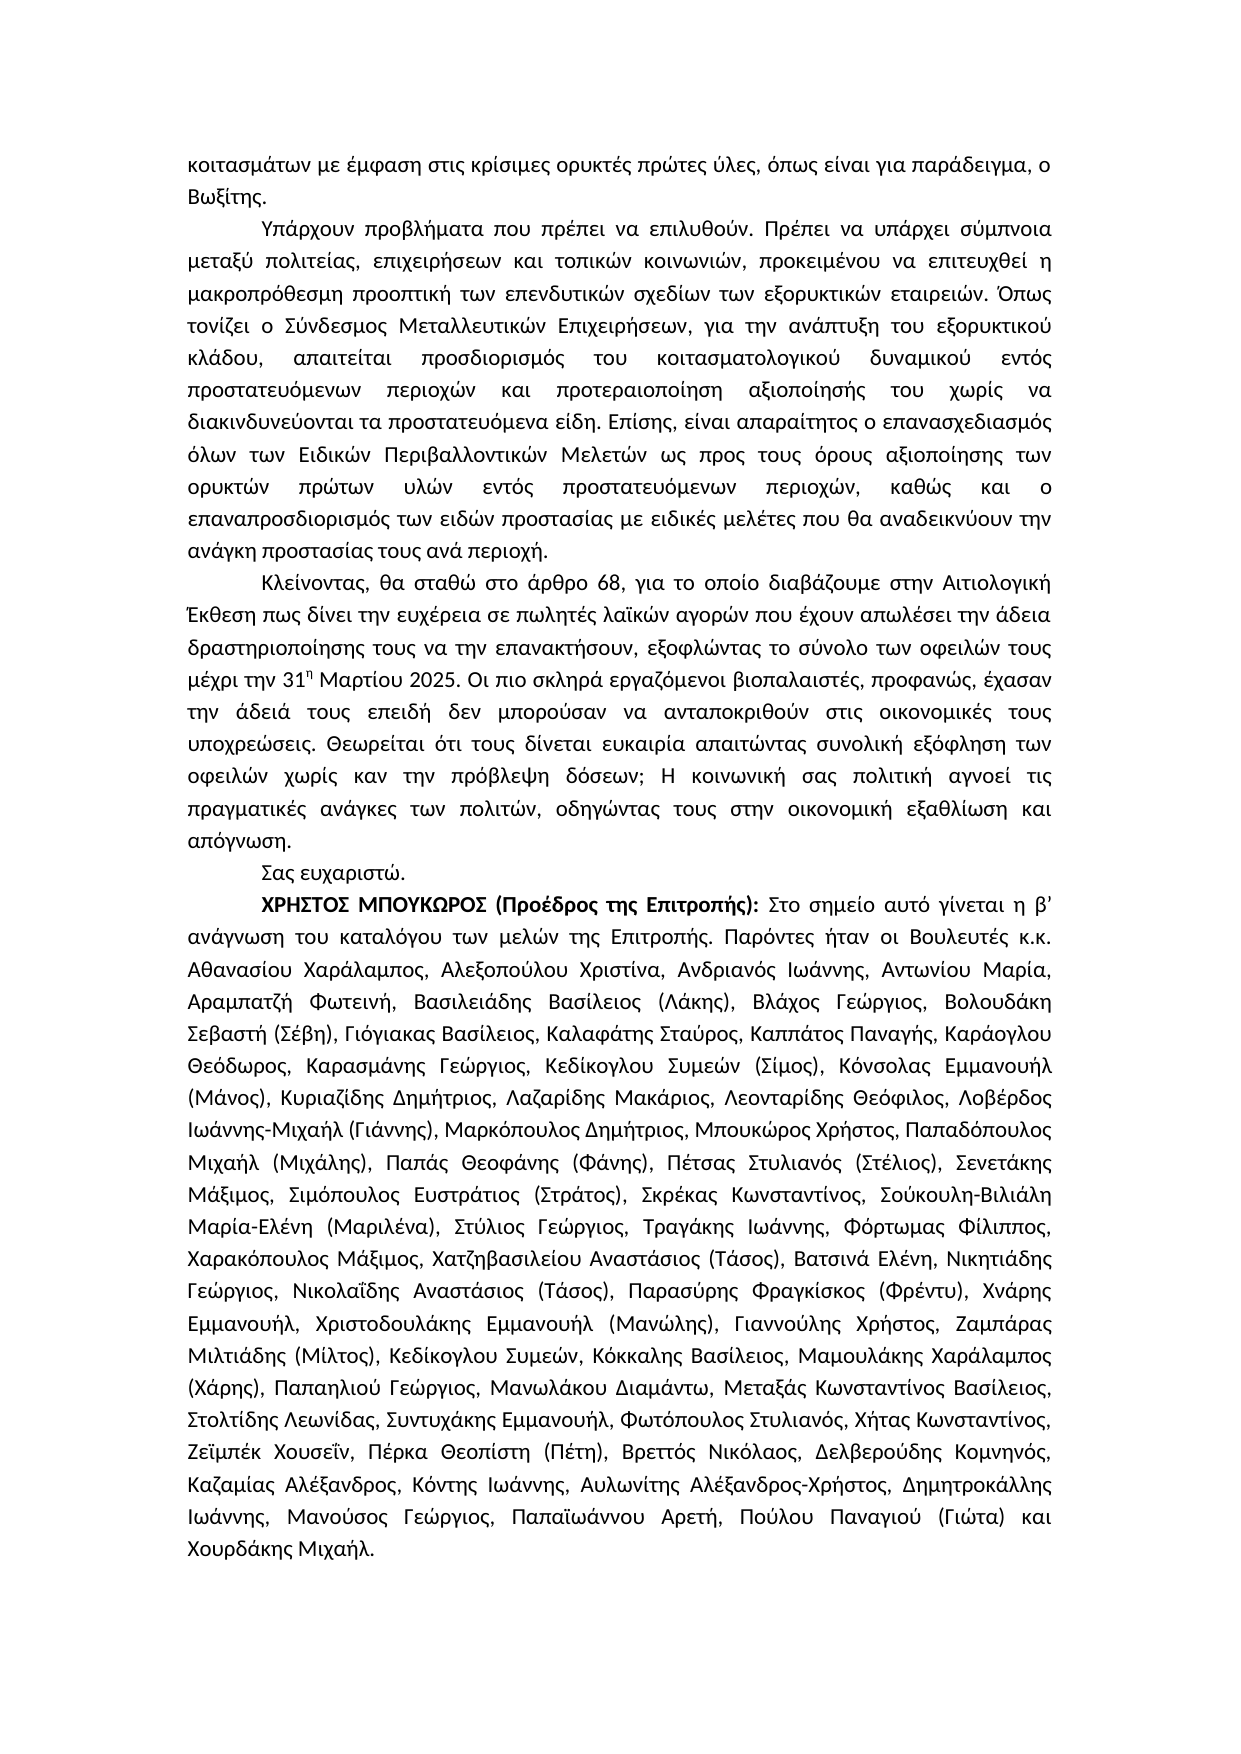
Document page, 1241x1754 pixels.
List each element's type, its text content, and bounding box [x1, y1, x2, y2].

text Σας ευχαριστώ. [187, 858, 1053, 886]
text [187, 150, 1053, 210]
text ΧΡΗΣΤΟΣ ΜΠΟΥΚΩΡΟΣ (Προέδρος της Επιτροπής): Στο σημείο αυτό γίνεται η β’ ανάγνωση του καταλόγου των μελών της Επιτροπής. Παρόντες ήταν οι Βουλευτές κ.κ. Αθανασίου Χαράλαμπος, Αλεξοπούλου Χριστίνα, Ανδριανός Ιωάννης, Αντωνίου Μαρία, Αραμπατζή Φωτεινή, Βασιλειάδης Βασίλειος (Λάκης), Βλάχος Γεώργιος, Βολουδάκη Σεβαστή (Σέβη), Γιόγιακας Βασίλειος, Καλαφάτης Σταύρος, Καππάτος Παναγής, Καράογλου Θεόδωρος, Καρασμάνης Γεώργιος, Κεδίκογλου Συμεών (Σίμος), Κόνσολας Εμμανουήλ (Μάνος), Κυριαζίδης Δημήτριος, Λαζαρίδης Μακάριος, Λεονταρίδης Θεόφιλος, Λοβέρδος Ιωάννης-Μιχαήλ (Γιάννης), Μαρκόπουλος Δημήτριος, Μπουκώρος Χρήστος, Παπαδόπουλος Μιχαήλ (Μιχάλης), Παπάς Θεοφάνης (Φάνης), Πέτσας Στυλιανός (Στέλιος), Σενετάκης Μάξιμος, Σιμόπουλος Ευστράτιος (Στράτος), Σκρέκας Κωνσταντίνος, Σούκουλη-Βιλιάλη Μαρία-Ελένη (Μαριλένα), Στύλιος Γεώργιος, Τραγάκης Ιωάννης, Φόρτωμας Φίλιππος, Χαρακόπουλος Μάξιμος, Χατζηβασιλείου Αναστάσιος (Τάσος), Βατσινά Ελένη, Νικητιάδης Γεώργιος, Νικολαΐδης Αναστάσιος (Τάσος), Παρασύρης Φραγκίσκος (Φρέντυ), Χνάρης Εμμανουήλ, Χριστοδουλάκης Εμμανουήλ (Μανώλης), Γιαννούλης Χρήστος, Ζαμπάρας Μιλτιάδης (Μίλτος), Κεδίκογλου Συμεών, Κόκκαλης Βασίλειος, Μαμουλάκης Χαράλαμπος (Χάρης), Παπαηλιού Γεώργιος, Μανωλάκου Διαμάντω, Μεταξάς Κωνσταντίνος Βασίλειος, Στολτίδης Λεωνίδας, Συντυχάκης Εμμανουήλ, Φωτόπουλος Στυλιανός, Χήτας Κωνσταντίνος, Ζεϊμπέκ Χουσεΐν, Πέρκα Θεοπίστη (Πέτη), Βρεττός Νικόλαος, Δελβερούδης Κομνηνός, Καζαμίας Αλέξανδρος, Κόντης Ιωάννης, Αυλωνίτης Αλέξανδρος-Χρήστος, Δημητροκάλλης Ιωάννης, Μανούσος Γεώργιος, Παπαϊωάννου Αρετή, Πούλου Παναγιού (Γιώτα) και Χουρδάκης Μιχαήλ. [187, 890, 1053, 1562]
text Υπάρχουν προβλήματα που πρέπει να επιλυθούν. Πρέπει να υπάρχει σύμπνοια μεταξύ πολιτείας, επιχειρήσεων και τοπικών κοινωνιών, προκειμένου να επιτευχθεί η μακροπρόθεσμη προοπτική των επενδυτικών σχεδίων των εξορυκτικών εταιρειών. Όπως τονίζει ο Σύνδεσμος Μεταλλευτικών Επιχειρήσεων, για την ανάπτυξη του εξορυκτικού κλάδου, απαιτείται προσδιορισμός του κοιτασματολογικού δυναμικού εντός προστατευόμενων περιοχών και προτεραιοποίηση αξιοποίησής του χωρίς να διακινδυνεύονται τα προστατευόμενα είδη. Επίσης, είναι απαραίτητος ο επανασχεδιασμός όλων των Ειδικών Περιβαλλοντικών Μελετών ως προς τους όρους αξιοποίησης των ορυκτών πρώτων υλών εντός προστατευόμενων περιοχών, καθώς και ο επαναπροσδιορισμός των ειδών προστασίας με ειδικές μελέτες που θα αναδεικνύουν την ανάγκη προστασίας τους ανά περιοχή. [187, 214, 1053, 564]
text Κλείνοντας, θα σταθώ στο άρθρο 68, για το οποίο διαβάζουμε στην Αιτιολογική Έκθεση πως δίνει την ευχέρεια σε πωλητές λαϊκών αγορών που έχουν απωλέσει την άδεια δραστηριοποίησης τους να την επανακτήσουν, εξοφλώντας το σύνολο των οφειλών τους μέχρι την 31η Μαρτίου 2025. Οι πιο σκληρά εργαζόμενοι βιοπαλαιστές, προφανώς, έχασαν την άδειά τους επειδή δεν μπορούσαν να ανταποκριθούν στις οικονομικές τους υποχρεώσεις. Θεωρείται ότι τους δίνεται ευκαιρία απαιτώντας συνολική εξόφληση των οφειλών χωρίς καν την πρόβλεψη δόσεων; Η κοινωνική σας πολιτική αγνοεί τις πραγματικές ανάγκες των πολιτών, οδηγώντας τους στην οικονομική εξαθλίωση και απόγνωση. [187, 568, 1053, 854]
